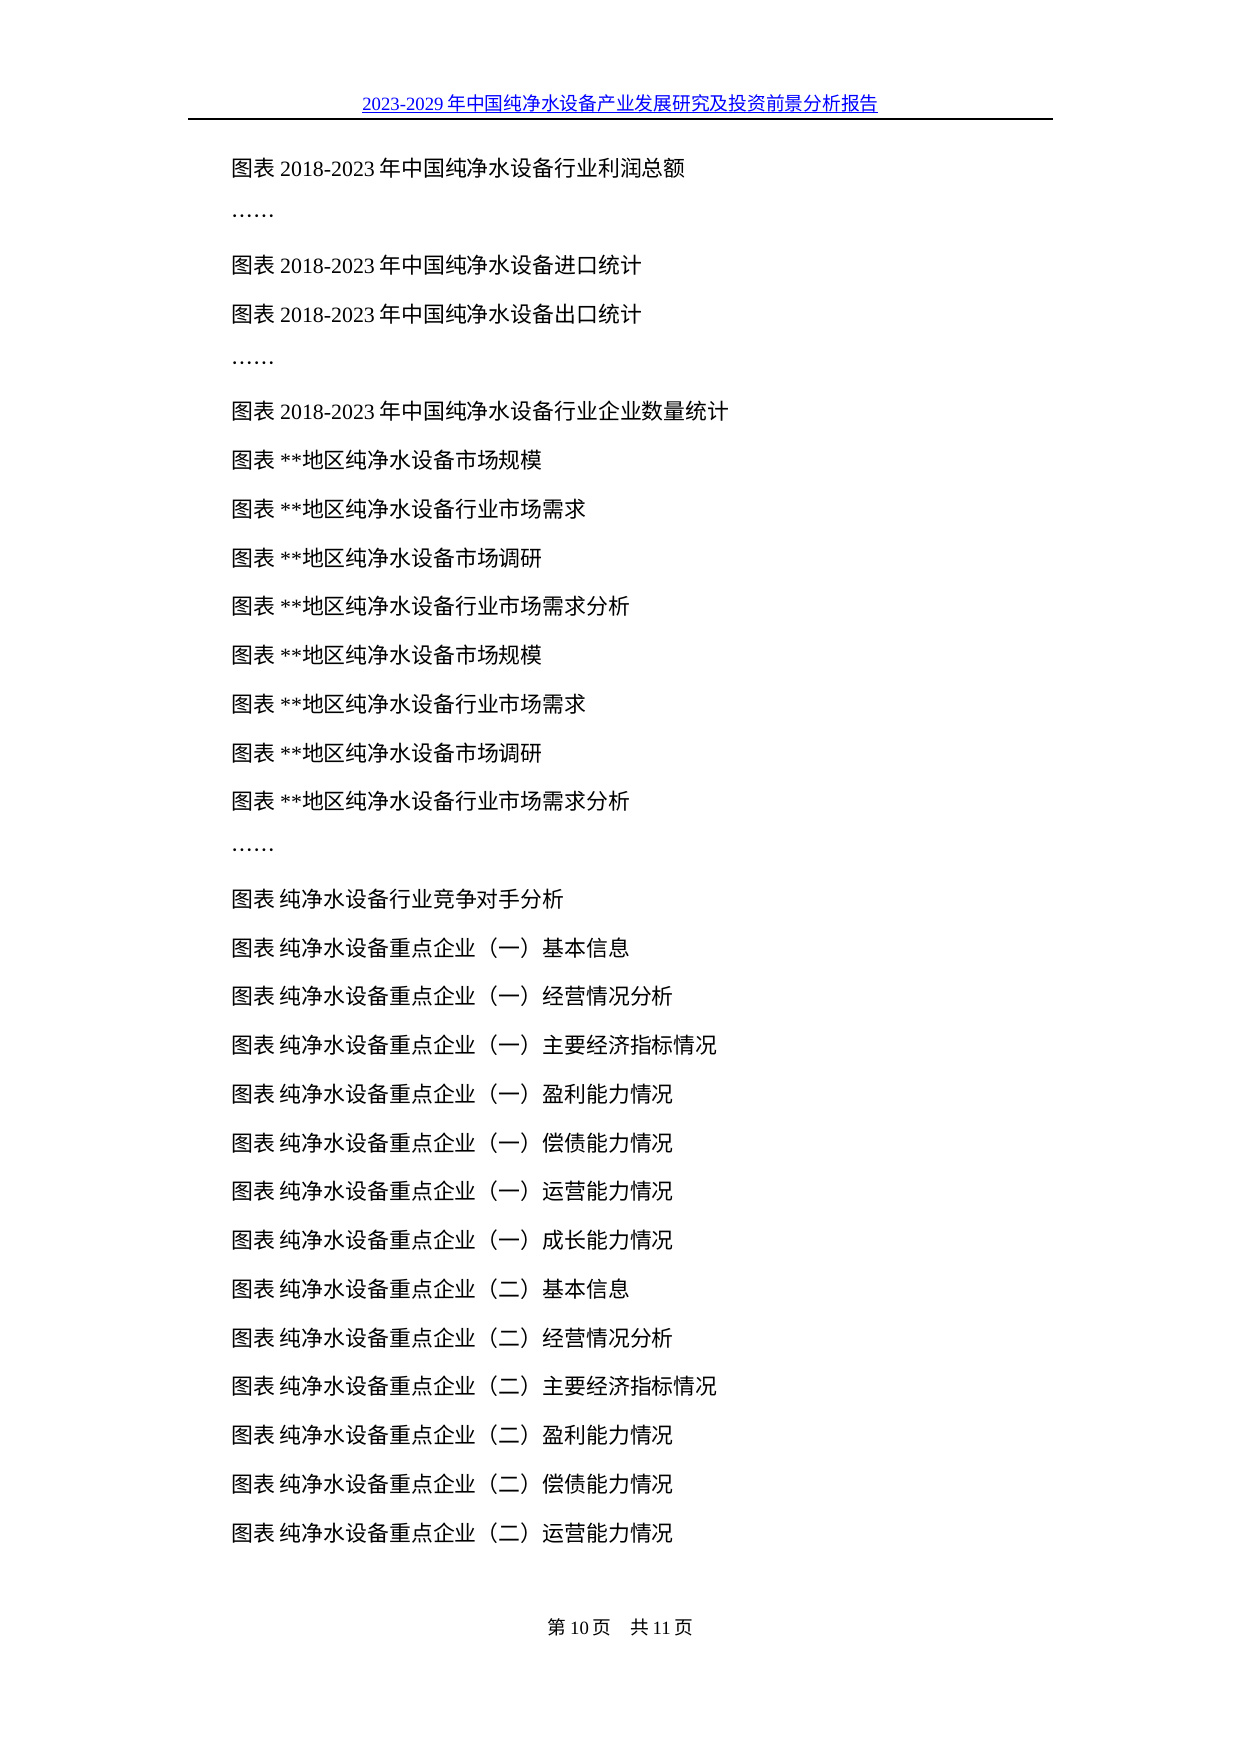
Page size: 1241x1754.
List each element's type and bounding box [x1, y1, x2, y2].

text [187, 150, 1053, 1548]
